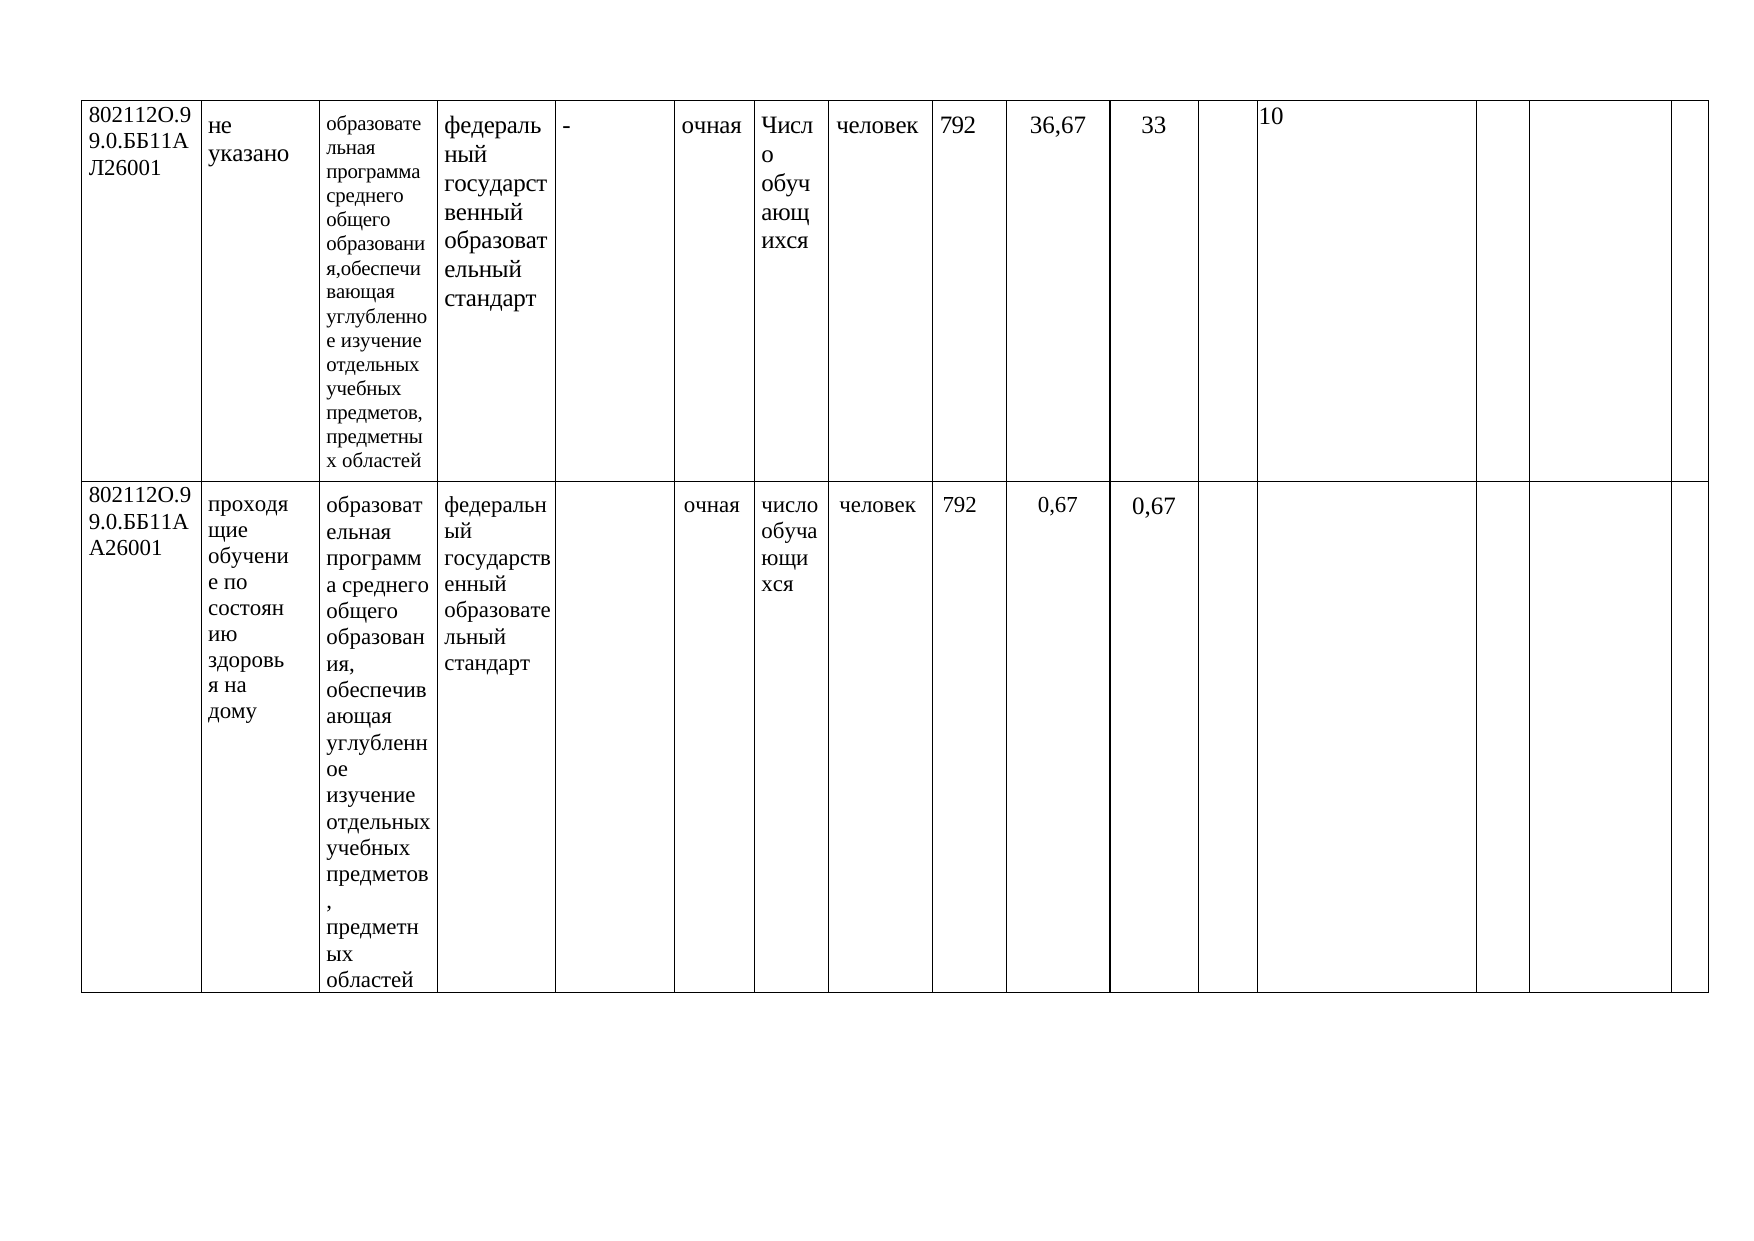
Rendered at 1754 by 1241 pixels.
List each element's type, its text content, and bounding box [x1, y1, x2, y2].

table_cell [1530, 101, 1671, 481]
table_cell человек [829, 482, 932, 992]
table_cell [1530, 482, 1671, 992]
table_cell 802112О.99.0.ББ11АА26001 [82, 482, 201, 992]
table_cell Числ о обуч ающ ихся [755, 101, 828, 481]
table_cell [1199, 101, 1257, 481]
table_cell [1477, 101, 1529, 481]
table_cell 792 [933, 101, 1006, 481]
table_cell [1477, 482, 1529, 992]
table_cell не указано [202, 101, 319, 481]
table_cell образовательная программа среднего общего образования, обеспечивающая углубленное изучение отдельных учебных предметов, предметных областей [320, 482, 437, 992]
table_cell федеральный государственный образовательный стандарт [438, 482, 555, 992]
table_cell очная [675, 482, 754, 992]
table_cell [1672, 482, 1708, 992]
table_cell [1199, 482, 1257, 992]
table_cell [1258, 482, 1476, 992]
table_cell [1672, 101, 1708, 481]
table_cell очная [675, 101, 754, 481]
table_cell 36,67 [1007, 101, 1109, 481]
table_cell 10 [1258, 101, 1476, 481]
table_cell 0,67 [1007, 482, 1109, 992]
table_cell [556, 482, 674, 992]
table_cell проходящие обучение по состоянию здоровья на дому [202, 482, 319, 992]
table_cell образовате льная программа среднего общего образовани я,обеспечи вающая углубленно е изучение отдельных учебных предметов, предметны х областей [320, 101, 437, 481]
table_cell 792 [933, 482, 1006, 992]
table_cell 0,67 [1111, 482, 1198, 992]
table_cell федераль ный государст венный образоват ельный стандарт [438, 101, 555, 481]
table_cell 33 [1111, 101, 1198, 481]
table_cell 802112О.99.0.ББ11АЛ26001 [82, 101, 201, 481]
table_cell человек [829, 101, 932, 481]
table_cell - [556, 101, 674, 481]
table_cell число обучающихся [755, 482, 828, 992]
